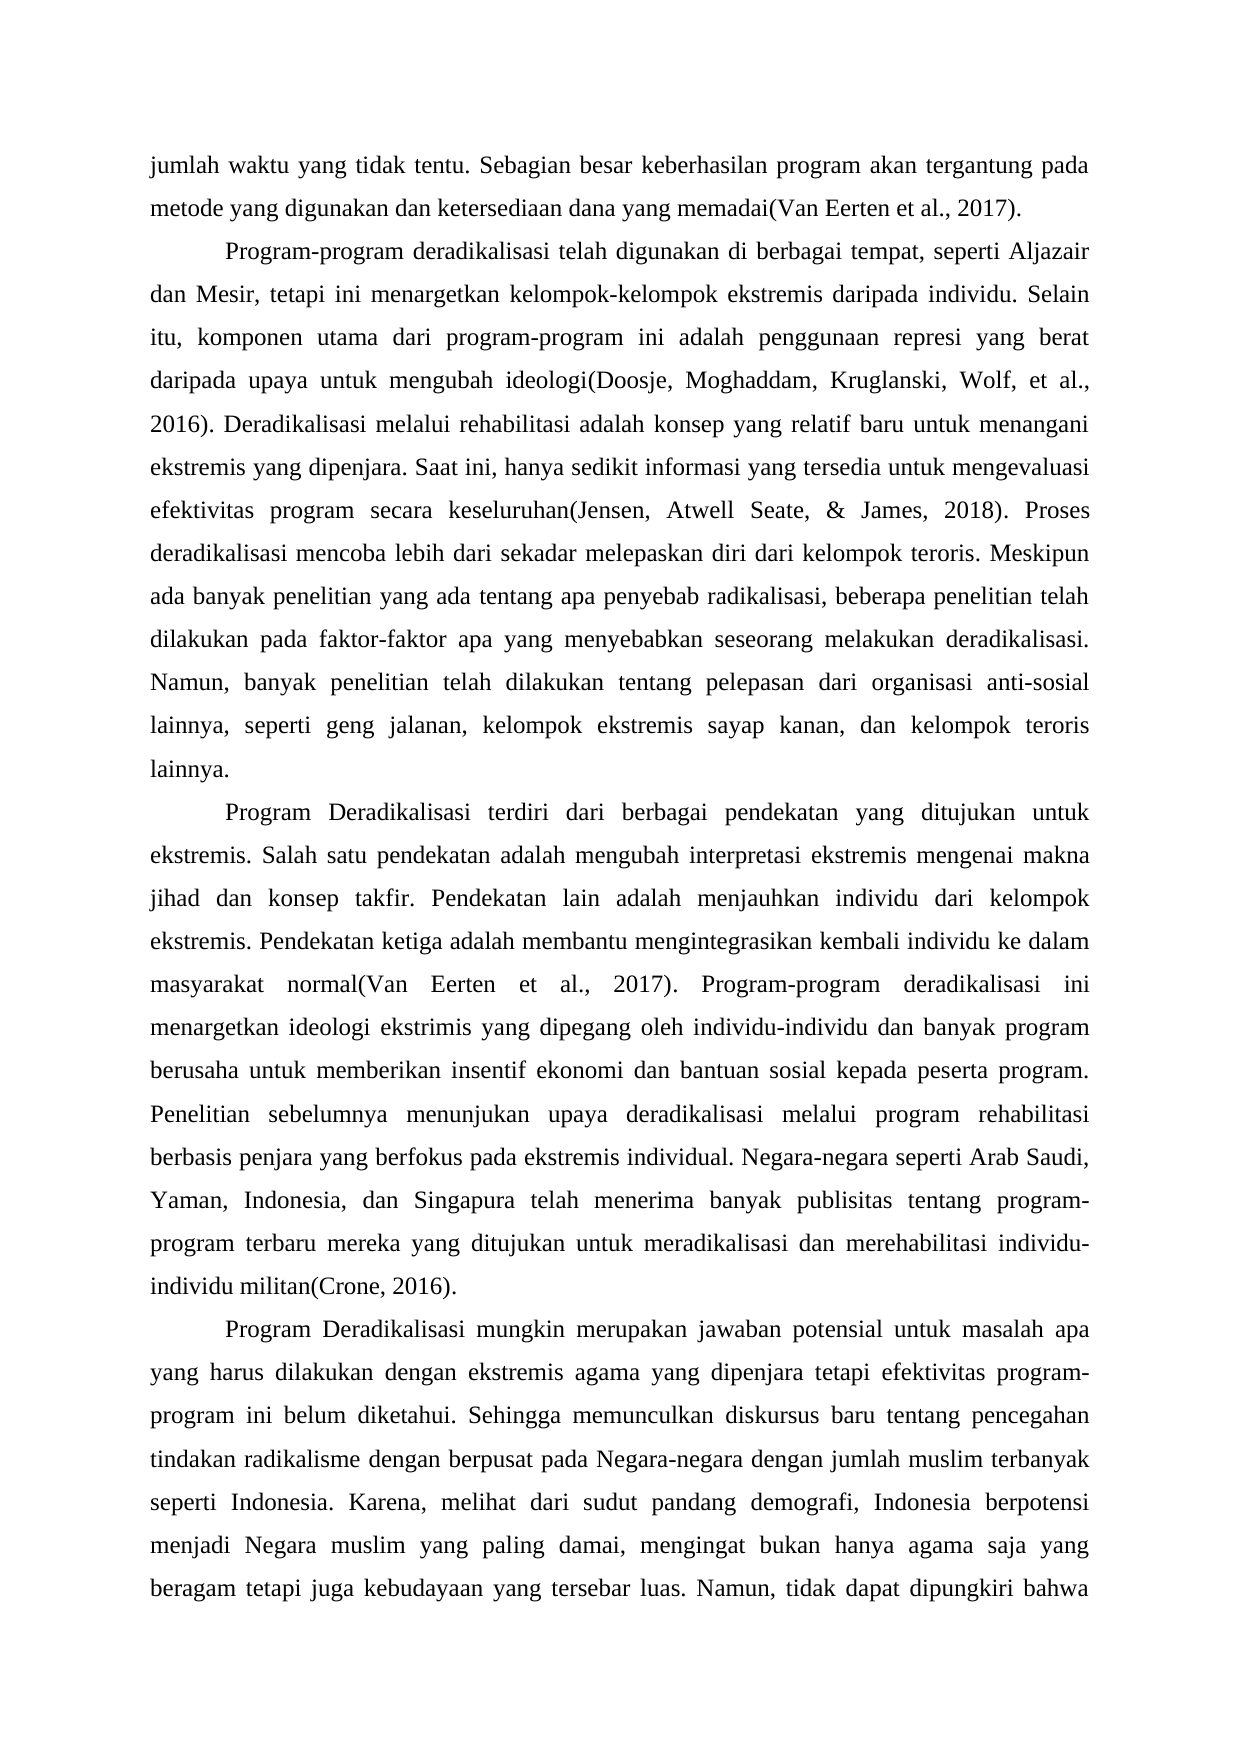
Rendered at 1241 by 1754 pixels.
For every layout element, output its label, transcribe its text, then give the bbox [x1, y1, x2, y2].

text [150, 150, 1090, 222]
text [150, 1314, 1090, 1602]
text Program Deradikalisasi terdiri dari berbagai pendekatan yang ditujukan untuk ekstremis. Salah satu pendekatan adalah mengubah interpretasi ekstremis mengenai makna jihad dan konsep takfir. Pendekatan lain adalah menjauhkan individu dari kelompok ekstremis. Pendekatan ketiga adalah membantu mengintegrasikan kembali individu ke dalam masyarakat normal(Van Eerten et al., 2017). Program-program deradikalisasi ini menargetkan ideologi ekstrimis yang dipegang oleh individu-individu dan banyak program berusaha untuk memberikan insentif ekonomi dan bantuan sosial kepada peserta program. Penelitian sebelumnya menunjukan upaya deradikalisasi melalui program rehabilitasi berbasis penjara yang berfokus pada ekstremis individual. Negara-negara seperti Arab Saudi, Yaman, Indonesia, dan Singapura telah menerima banyak publisitas tentang program-program terbaru mereka yang ditujukan untuk meradikalisasi dan merehabilitasi individu-individu militan(Crone, 2016). [150, 797, 1090, 1300]
text Program-program deradikalisasi telah digunakan di berbagai tempat, seperti Aljazair dan Mesir, tetapi ini menargetkan kelompok-kelompok ekstremis daripada individu. Selain itu, komponen utama dari program-program ini adalah penggunaan represi yang berat daripada upaya untuk mengubah ideologi(Doosje, Moghaddam, Kruglanski, Wolf, et al., 2016). Deradikalisasi melalui rehabilitasi adalah konsep yang relatif baru untuk menangani ekstremis yang dipenjara. Saat ini, hanya sedikit informasi yang tersedia untuk mengevaluasi efektivitas program secara keseluruhan(Jensen, Atwell Seate, & James, 2018). Proses deradikalisasi mencoba lebih dari sekadar melepaskan diri dari kelompok teroris. Meskipun ada banyak penelitian yang ada tentang apa penyebab radikalisasi, beberapa penelitian telah dilakukan pada faktor-faktor apa yang menyebabkan seseorang melakukan deradikalisasi. Namun, banyak penelitian telah dilakukan tentang pelepasan dari organisasi anti-sosial lainnya, seperti geng jalanan, kelompok ekstremis sayap kanan, dan kelompok teroris lainnya. [150, 236, 1090, 782]
